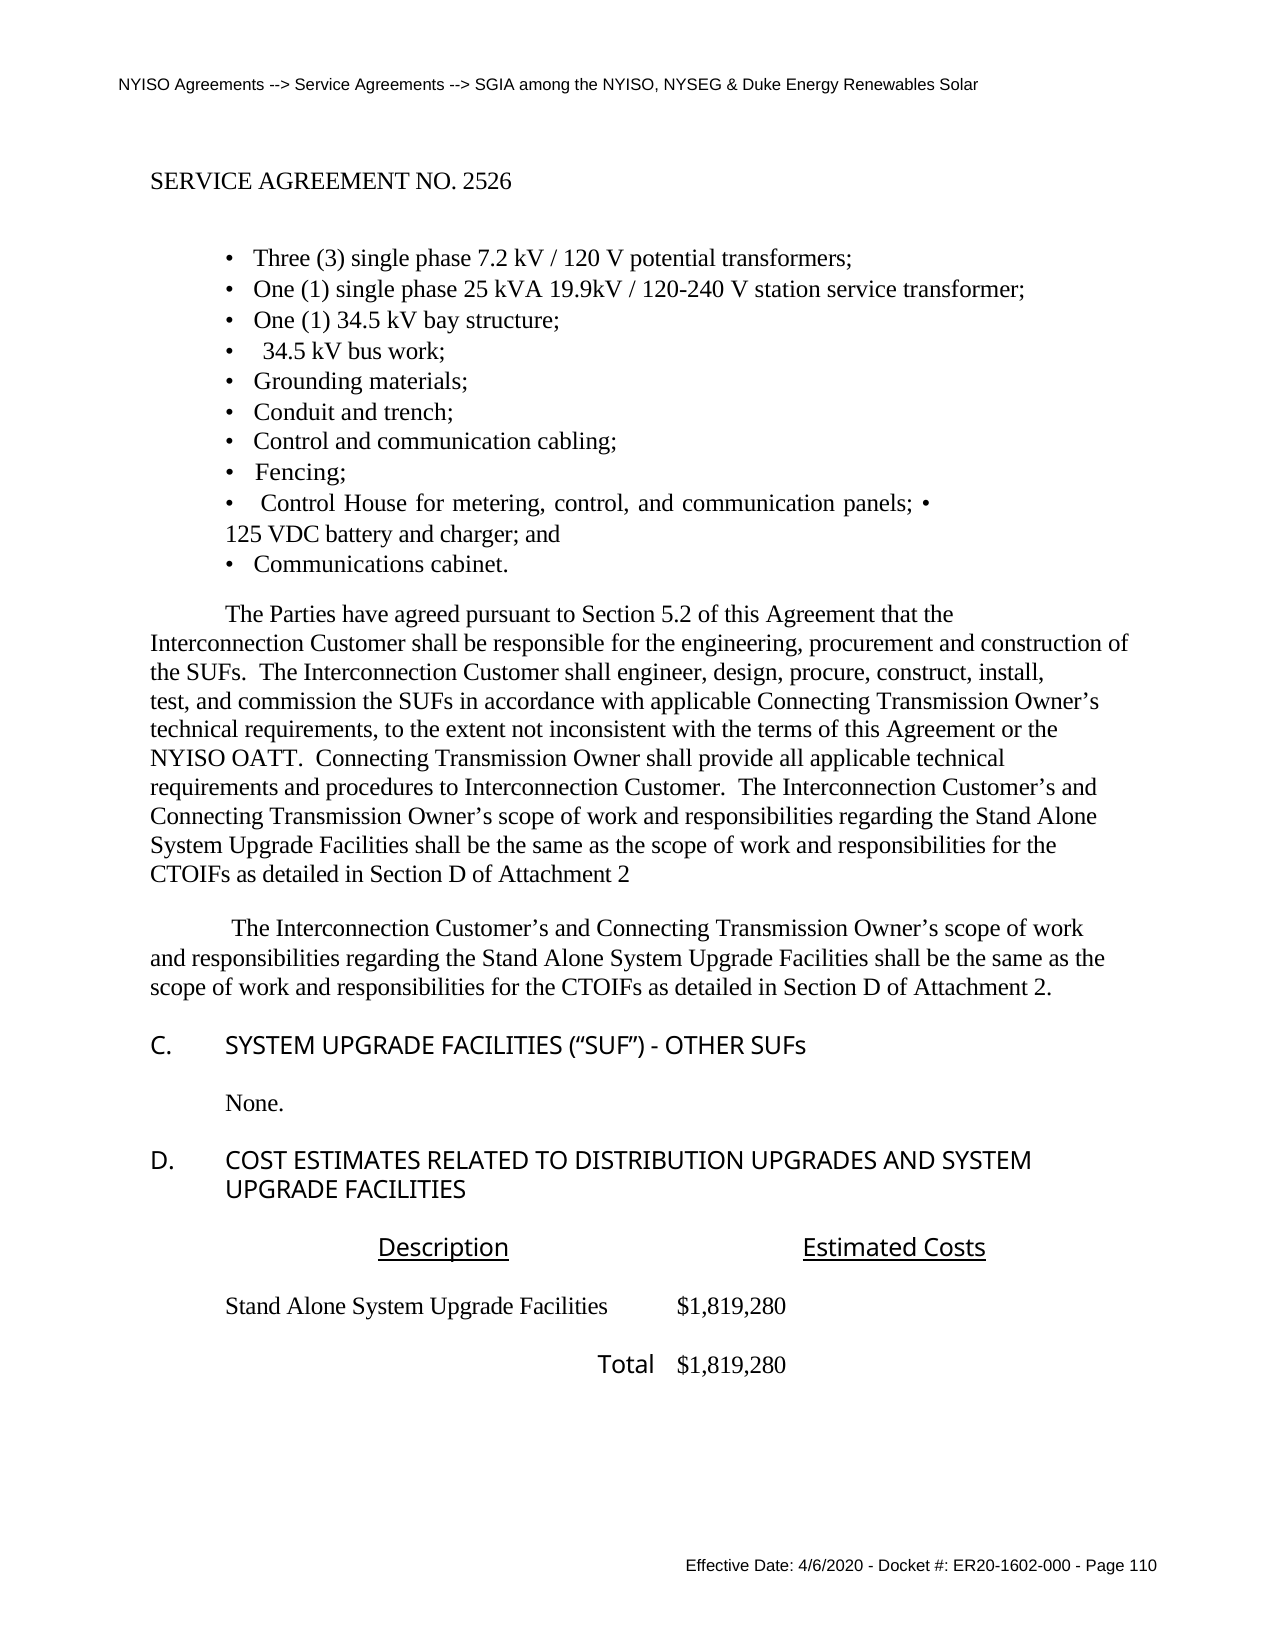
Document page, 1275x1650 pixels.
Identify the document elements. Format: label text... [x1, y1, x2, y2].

text • 34.5 kV bus work; [225, 336, 1275, 365]
text Total $1,819,280 [150, 1351, 1275, 1379]
text • Control House for metering, control, and communication panels; • 125 VDC battery and charger; and [225, 487, 930, 549]
text • One (1) single phase 25 kVA 19.9kV / 120-240 V station service transformer; [225, 274, 1275, 303]
text • One (1) 34.5 kV bay structure; [225, 306, 1275, 334]
text • Three (3) single phase 7.2 kV / 120 V potential transformers; [225, 243, 1275, 272]
text • Conduit and trench; [225, 397, 1275, 426]
text C. SYSTEM UPGRADE FACILITIES (“SUF”) - OTHER SUFs [150, 1031, 1275, 1060]
text UPGRADE FACILITIES [150, 1175, 1275, 1204]
text Description Estimated Costs [150, 1234, 1275, 1262]
text • Fencing; [225, 458, 1275, 487]
text • Control and communication cabling; [225, 427, 1275, 455]
text None. [150, 1088, 1275, 1117]
text The Interconnection Customer’s and Connecting Transmission Owner’s scope of work and responsibilities regarding the Stand Alone System Upgrade Facilities shall be the same as the scope of work and responsibilities for the CTOIFs as detailed in Section D of Attachment 2. [150, 913, 1145, 1001]
text SERVICE AGREEMENT NO. 2526 [150, 166, 1275, 195]
text The Parties have agreed pursuant to Section 5.2 of this Agreement that the [225, 599, 1275, 628]
text D. COST ESTIMATES RELATED TO DISTRIBUTION UPGRADES AND SYSTEM [150, 1146, 1275, 1175]
text Interconnection Customer shall be responsible for the engineering, procurement and construction of the SUFs. The Interconnection Customer shall engineer, design, procure, construct, install, test, and commission the SUFs in accordance with applicable Connecting Transmission Owner’s technical requirements, to the extent not inconsistent with the terms of this Agreement or the NYISO OATT. Connecting Transmission Owner shall provide all applicable technical requirements and procedures to Interconnection Customer. The Interconnection Customer’s and Connecting Transmission Owner’s scope of work and responsibilities regarding the Stand Alone System Upgrade Facilities shall be the same as the scope of work and responsibilities for the CTOIFs as detailed in Section D of Attachment 2 [150, 628, 1142, 888]
text • Grounding materials; [225, 366, 1275, 395]
text Stand Alone System Upgrade Facilities $1,819,280 [150, 1292, 1275, 1320]
text • Communications cabinet. [225, 549, 1275, 578]
